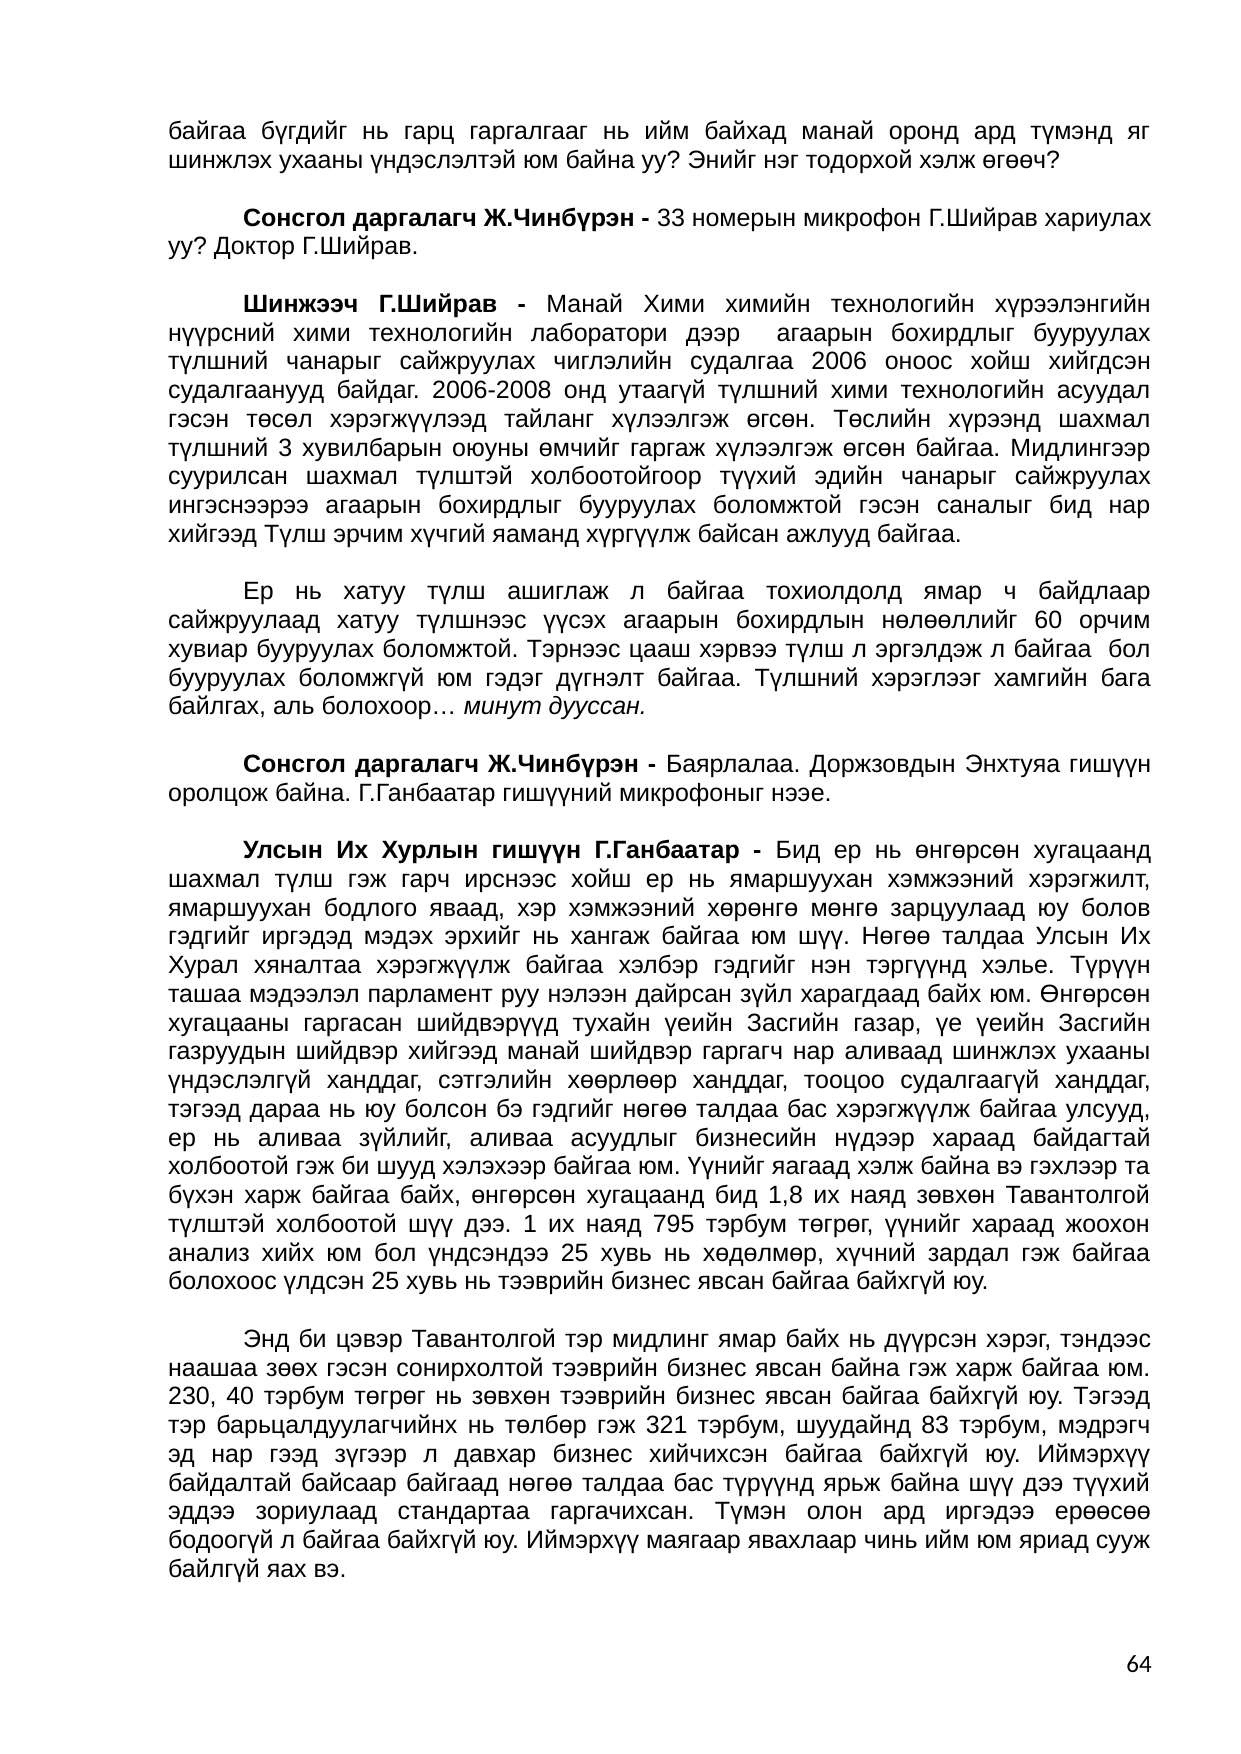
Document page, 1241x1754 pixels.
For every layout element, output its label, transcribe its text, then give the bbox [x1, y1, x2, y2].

text Сонсгол даргалагч Ж.Чинбүрэн - 33 номерын микрофон Г.Шийрав хариулах уу? Доктор Г.Шийрав. [168, 202, 1152, 260]
text Шинжээч Г.Шийрав - Манай Хими химийн технологийн хүрээлэнгийн нүүрсний хими технологийн лаборатори дээр агаарын бохирдлыг бууруулах түлшний чанарыг сайжруулах чиглэлийн судалгаа 2006 оноос хойш хийгдсэн судалгаанууд байдаг. 2006-2008 онд утаагүй түлшний хими технологийн асуудал гэсэн төсөл хэрэгжүүлээд тайланг хүлээлгэж өгсөн. Төслийн хүрээнд шахмал түлшний 3 хувилбарын оюуны өмчийг гаргаж хүлээлгэж өгсөн байгаа. Мидлингээр суурилсан шахмал түлштэй холбоотойгоор түүхий эдийн чанарыг сайжруулах ингэснээрээ агаарын бохирдлыг бууруулах боломжтой гэсэн саналыг бид нар хийгээд Түлш эрчим хүчгий яаманд хүргүүлж байсан ажлууд байгаа. [168, 289, 1152, 547]
text Сонсгол даргалагч Ж.Чинбүрэн - Баярлалаа. Доржзовдын Энхтуяа гишүүн оролцож байна. Г.Ганбаатар гишүүний микрофоныг нээе. [168, 749, 1152, 806]
text Энд би цэвэр Тавантолгой тэр мидлинг ямар байх нь дүүрсэн хэрэг, тэндээс наашаа зөөх гэсэн сонирхолтой тээврийн бизнес явсан байна гэж харж байгаа юм. 230, 40 тэрбум төгрөг нь зөвхөн тээврийн бизнес явсан байгаа байхгүй юу. Тэгээд тэр барьцалдуулагчийнх нь төлбөр гэж 321 тэрбум, шуудайнд 83 тэрбум, мэдрэгч эд нар гээд зүгээр л давхар бизнес хийчихсэн байгаа байхгүй юу. Иймэрхүү байдалтай байсаар байгаад нөгөө талдаа бас түрүүнд ярьж байна шүү дээ түүхий эддээ зориулаад стандартаа гаргачихсан. Түмэн олон ард иргэдээ ерөөсөө бодоогүй л байгаа байхгүй юу. Иймэрхүү маягаар явахлаар чинь ийм юм яриад сууж байлгүй яах вэ. [168, 1324, 1152, 1582]
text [168, 116, 1152, 174]
text Улсын Их Хурлын гишүүн Г.Ганбаатар - Бид ер нь өнгөрсөн хугацаанд шахмал түлш гэж гарч ирснээс хойш ер нь ямаршуухан хэмжээний хэрэгжилт, ямаршуухан бодлого яваад, хэр хэмжээний хөрөнгө мөнгө зарцуулаад юу болов гэдгийг иргэдэд мэдэх эрхийг нь хангаж байгаа юм шүү. Нөгөө талдаа Улсын Их Хурал хяналтаа хэрэгжүүлж байгаа хэлбэр гэдгийг нэн тэргүүнд хэлье. Түрүүн ташаа мэдээлэл парламент руу нэлээн дайрсан зүйл харагдаад байх юм. Өнгөрсөн хугацааны гаргасан шийдвэрүүд тухайн үеийн Засгийн газар, үе үеийн Засгийн газруудын шийдвэр хийгээд манай шийдвэр гаргагч нар аливаад шинжлэх ухааны үндэслэлгүй ханддаг, сэтгэлийн хөөрлөөр ханддаг, тооцоо судалгаагүй ханддаг, тэгээд дараа нь юу болсон бэ гэдгийг нөгөө талдаа бас хэрэгжүүлж байгаа улсууд, ер нь аливаа зүйлийг, аливаа асуудлыг бизнесийн нүдээр хараад байдагтай холбоотой гэж би шууд хэлэхээр байгаа юм. Үүнийг яагаад хэлж байна вэ гэхлээр та бүхэн харж байгаа байх, өнгөрсөн хугацаанд бид 1,8 их наяд зөвхөн Тавантолгой түлштэй холбоотой шүү дээ. 1 их наяд 795 тэрбум төгрөг, үүнийг хараад жоохон анализ хийх юм бол үндсэндээ 25 хувь нь хөдөлмөр, хүчний зардал гэж байгаа болохоос үлдсэн 25 хувь нь тээврийн бизнес явсан байгаа байхгүй юу. [168, 835, 1152, 1295]
text Ер нь хатуу түлш ашиглаж л байгаа тохиолдолд ямар ч байдлаар сайжруулаад хатуу түлшнээс үүсэх агаарын бохирдлын нөлөөллийг 60 орчим хувиар бууруулах боломжтой. Тэрнээс цааш хэрвээ түлш л эргэлдэж л байгаа бол бууруулах боломжгүй юм гэдэг дүгнэлт байгаа. Түлшний хэрэглээг хамгийн бага байлгах, аль болохоор… минут дууссан. [168, 576, 1152, 720]
